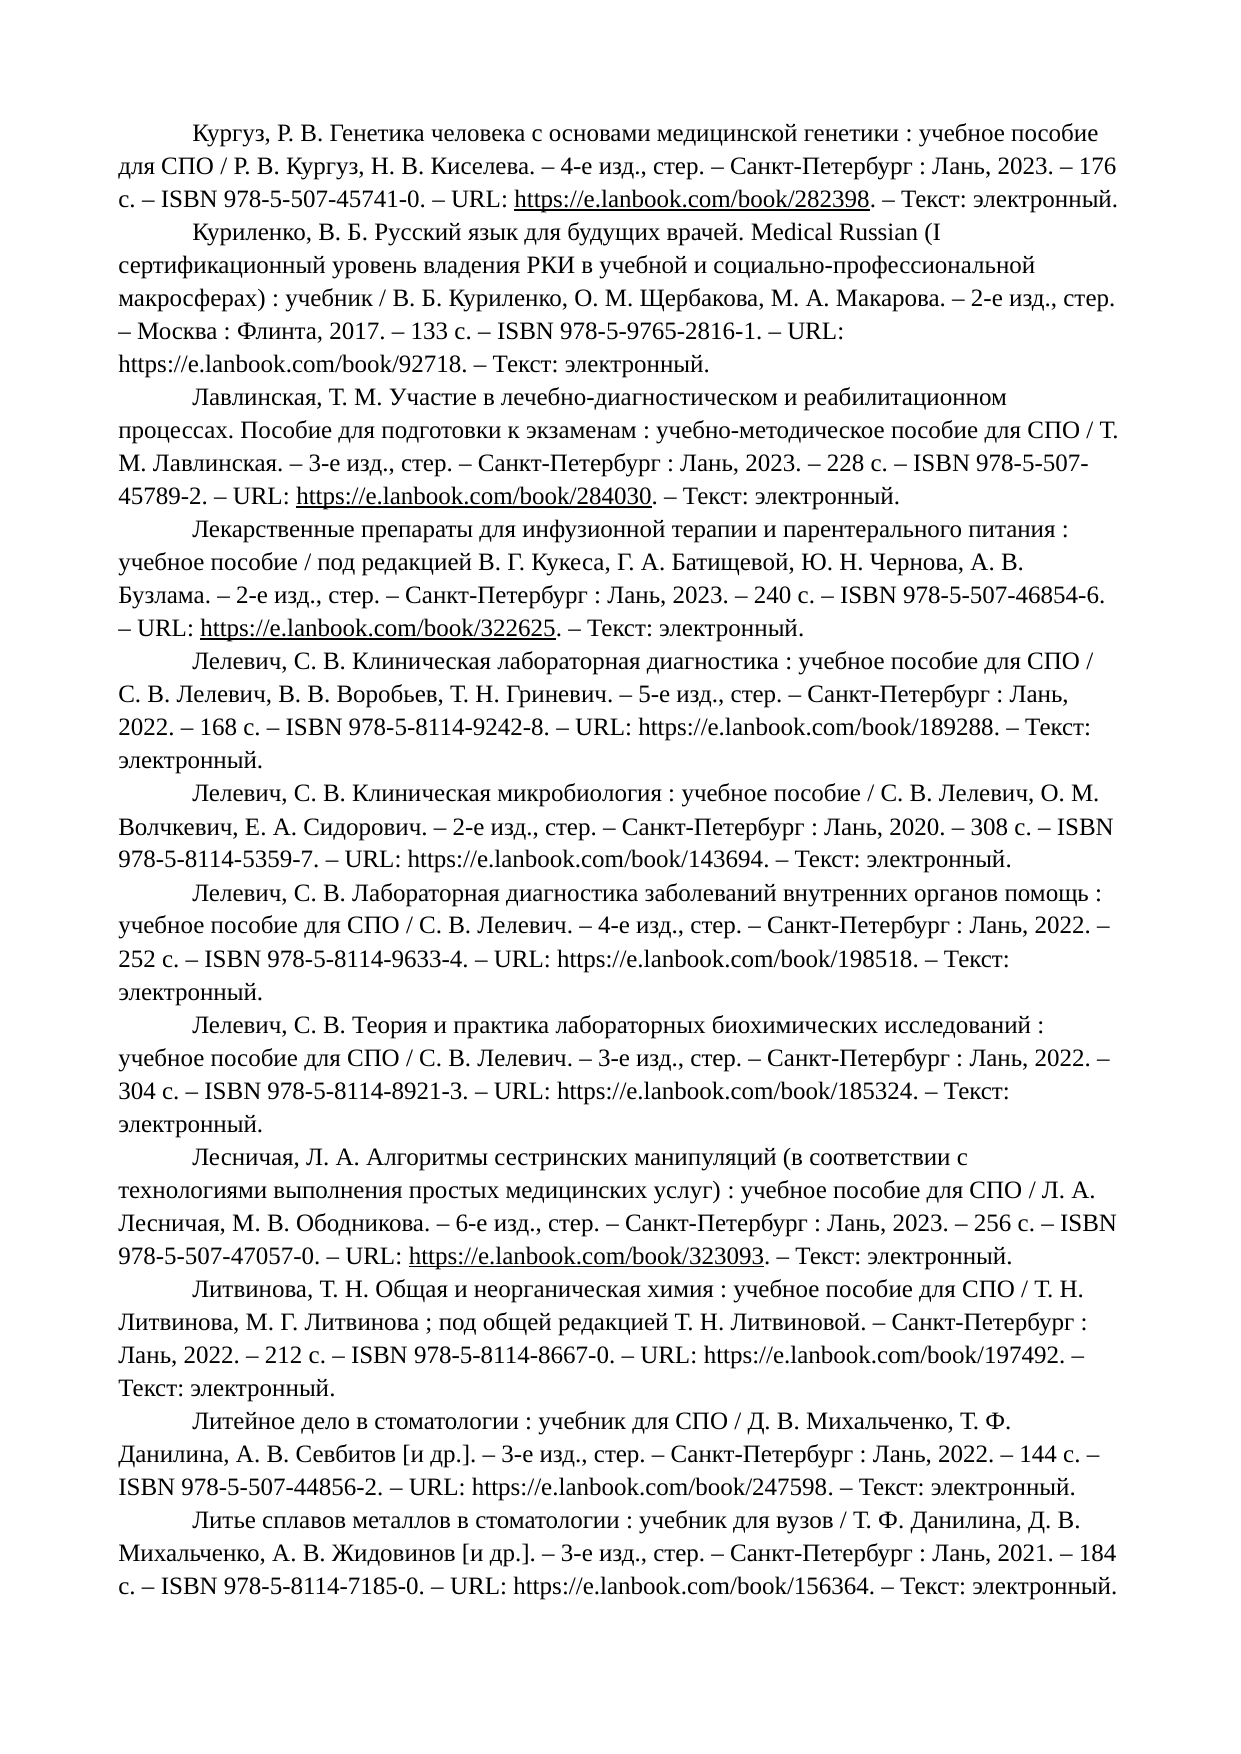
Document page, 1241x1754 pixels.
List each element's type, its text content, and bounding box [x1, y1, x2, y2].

text Лелевич, С. В. Клиническая микробиология : учебное пособие / С. В. Лелевич, О. М. Волчкевич, Е. А. Сидорович. – 2-е изд., стер. – Санкт-Петербург : Лань, 2020. – 308 с. – ISBN 978-5-8114-5359-7. – URL: https://e.lanbook.com/book/143694. – Текст: электронный. [118, 778, 1122, 873]
text Лекарственные препараты для инфузионной терапии и парентерального питания : учебное пособие / под редакцией В. Г. Кукеса, Г. А. Батищевой, Ю. Н. Чернова, А. В. Бузлама. – 2-е изд., стер. – Санкт-Петербург : Лань, 2023. – 240 с. – ISBN 978-5-507-46854-6. – URL: https://e.lanbook.com/book/322625. – Текст: электронный. [118, 514, 1122, 642]
text Лелевич, С. В. Клиническая лабораторная диагностика : учебное пособие для СПО / С. В. Лелевич, В. В. Воробьев, Т. Н. Гриневич. – 5-е изд., стер. – Санкт-Петербург : Лань, 2022. – 168 с. – ISBN 978-5-8114-9242-8. – URL: https://e.lanbook.com/book/189288. – Текст: электронный. [118, 646, 1122, 774]
text Лелевич, С. В. Теория и практика лабораторных биохимических исследований : учебное пособие для СПО / С. В. Лелевич. – 3-е изд., стер. – Санкт-Петербург : Лань, 2022. – 304 с. – ISBN 978-5-8114-8921-3. – URL: https://e.lanbook.com/book/185324. – Текст: электронный. [118, 1010, 1122, 1137]
text Лавлинская, Т. М. Участие в лечебно-диагностическом и реабилитационном процессах. Пособие для подготовки к экзаменам : учебно-методическое пособие для СПО / Т. М. Лавлинская. – 3-е изд., стер. – Санкт-Петербург : Лань, 2023. – 228 с. – ISBN 978-5-507-45789-2. – URL: https://e.lanbook.com/book/284030. – Текст: электронный. [118, 382, 1122, 510]
text Куриленко, В. Б. Русский язык для будущих врачей. Medical Russian (I сертификационный уровень владения РКИ в учебной и социально-профессиональной макросферах) : учебник / В. Б. Куриленко, О. М. Щербакова, М. А. Макарова. – 2-е изд., стер. – Москва : Флинта, 2017. – 133 с. – ISBN 978-5-9765-2816-1. – URL: https://e.lanbook.com/book/92718. – Текст: электронный. [118, 217, 1122, 378]
text Лелевич, С. В. Лабораторная диагностика заболеваний внутренних органов помощь : учебное пособие для СПО / С. В. Лелевич. – 4-е изд., стер. – Санкт-Петербург : Лань, 2022. – 252 с. – ISBN 978-5-8114-9633-4. – URL: https://e.lanbook.com/book/198518. – Текст: электронный. [118, 878, 1122, 1005]
text Литвинова, Т. Н. Общая и неорганическая химия : учебное пособие для СПО / Т. Н. Литвинова, М. Г. Литвинова ; под общей редакцией Т. Н. Литвиновой. – Санкт-Петербург : Лань, 2022. – 212 с. – ISBN 978-5-8114-8667-0. – URL: https://e.lanbook.com/book/197492. – Текст: электронный. [118, 1274, 1122, 1402]
text Литье сплавов металлов в стоматологии : учебник для вузов / Т. Ф. Данилина, Д. В. Михальченко, А. В. Жидовинов [и др.]. – 3-е изд., стер. – Санкт-Петербург : Лань, 2021. – 184 с. – ISBN 978-5-8114-7185-0. – URL: https://e.lanbook.com/book/156364. – Текст: электронный. [118, 1505, 1122, 1600]
text Литейное дело в стоматологии : учебник для СПО / Д. В. Михальченко, Т. Ф. Данилина, А. В. Севбитов [и др.]. – 3-е изд., стер. – Санкт-Петербург : Лань, 2022. – 144 с. – ISBN 978-5-507-44856-2. – URL: https://e.lanbook.com/book/247598. – Текст: электронный. [118, 1406, 1122, 1501]
text Лесничая, Л. А. Алгоритмы сестринских манипуляций (в соответствии с технологиями выполнения простых медицинских услуг) : учебное пособие для СПО / Л. А. Лесничая, М. В. Ободникова. – 6-е изд., стер. – Санкт-Петербург : Лань, 2023. – 256 с. – ISBN 978-5-507-47057-0. – URL: https://e.lanbook.com/book/323093. – Текст: электронный. [118, 1142, 1122, 1269]
text Кургуз, Р. В. Генетика человека с основами медицинской генетики : учебное пособие для СПО / Р. В. Кургуз, Н. В. Киселева. – 4-е изд., стер. – Санкт-Петербург : Лань, 2023. – 176 с. – ISBN 978-5-507-45741-0. – URL: https://e.lanbook.com/book/282398. – Текст: электронный. [118, 118, 1122, 213]
